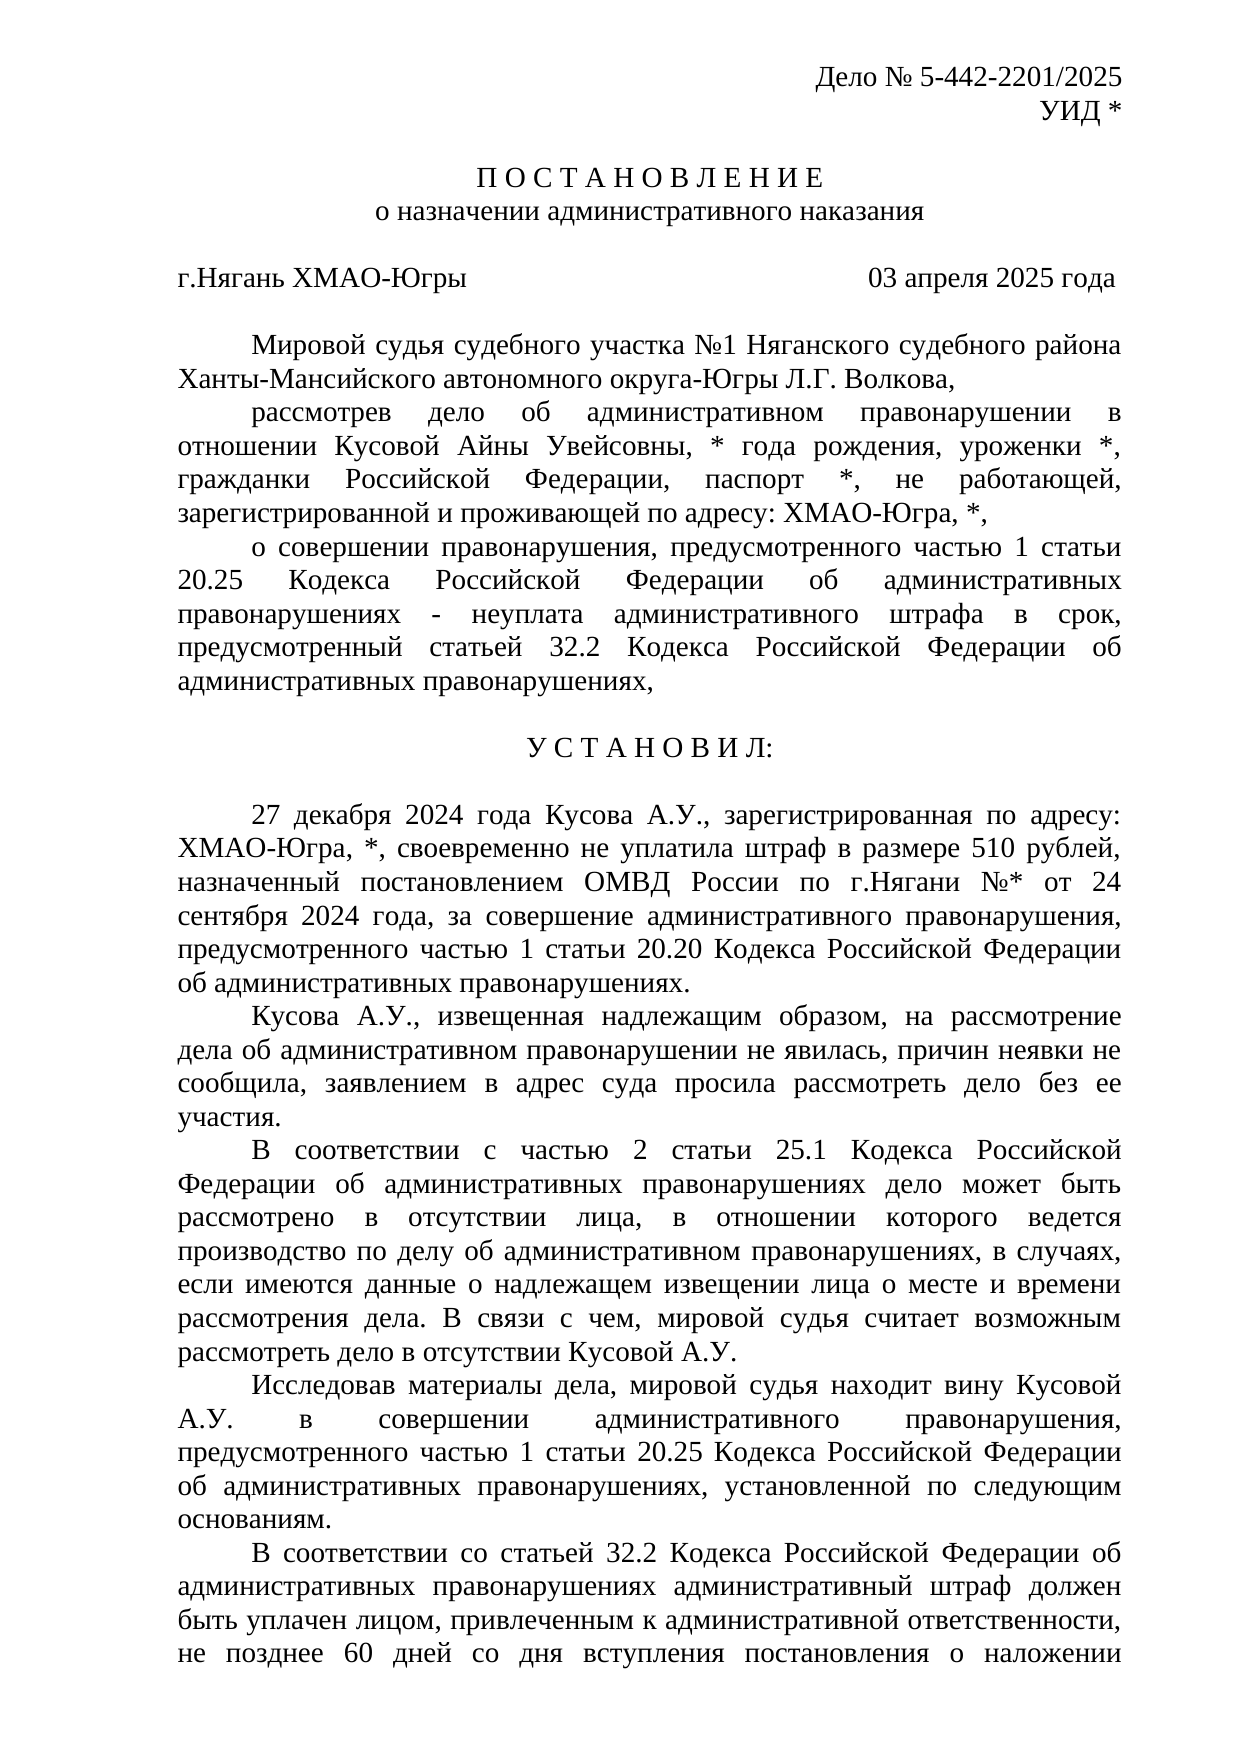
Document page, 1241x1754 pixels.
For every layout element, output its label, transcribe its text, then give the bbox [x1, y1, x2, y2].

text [177, 1535, 1122, 1669]
text о совершении правонарушения, предусмотренного частью 1 статьи 20.25 Кодекса Российской Федерации об административных правонарушениях - неуплата административного штрафа в срок, предусмотренный статьей 32.2 Кодекса Российской Федерации об административных правонарушениях, [177, 529, 1122, 696]
text Мировой судья судебного участка №1 Няганского судебного района Ханты-Мансийского автономного округа-Югры Л.Г. Волкова, [177, 327, 1122, 394]
title Дело № 5-442-2201/2025 [177, 59, 1122, 93]
text У С Т А Н О В И Л: [177, 730, 1122, 763]
text Исследовав материалы дела, мировой судья находит вину Кусовой А.У. в совершении административного правонарушения, предусмотренного частью 1 статьи 20.25 Кодекса Российской Федерации об административных правонарушениях, установленной по следующим основаниям. [177, 1367, 1122, 1535]
text 27 декабря 2024 года Кусова А.У., зарегистрированная по адресу: ХМАО-Югра, *, своевременно не уплатила штраф в размере 510 рублей, назначенный постановлением ОМВД России по г.Нягани №* от 24 сентября 2024 года, за совершение административного правонарушения, предусмотренного частью 1 статьи 20.20 Кодекса Российской Федерации об административных правонарушениях. [177, 797, 1122, 998]
title о назначении административного наказания [177, 193, 1122, 227]
title УИД * [177, 93, 1122, 126]
text рассмотрев дело об административном правонарушении в отношении Кусовой Айны Увейсовны, * года рождения, уроженки *, гражданки Российской Федерации, паспорт *, не работающей, зарегистрированной и проживающей по адресу: ХМАО-Югра, *, [177, 394, 1122, 529]
text г.Нягань ХМАО-Югры 03 апреля 2025 года [177, 260, 1122, 294]
text Кусова А.У., извещенная надлежащим образом, на рассмотрение дела об административном правонарушении не явилась, причин неявки не сообщила, заявлением в адрес суда просила рассмотреть дело без ее участия. [177, 998, 1122, 1132]
title П О С Т А Н О В Л Е Н И Е [177, 160, 1122, 193]
text В соответствии с частью 2 статьи 25.1 Кодекса Российской Федерации об административных правонарушениях дело может быть рассмотрено в отсутствии лица, в отношении которого ведется производство по делу об административном правонарушениях, в случаях, если имеются данные о надлежащем извещении лица о месте и времени рассмотрения дела. В связи с чем, мировой судья считает возможным рассмотреть дело в отсутствии Кусовой А.У. [177, 1132, 1122, 1367]
